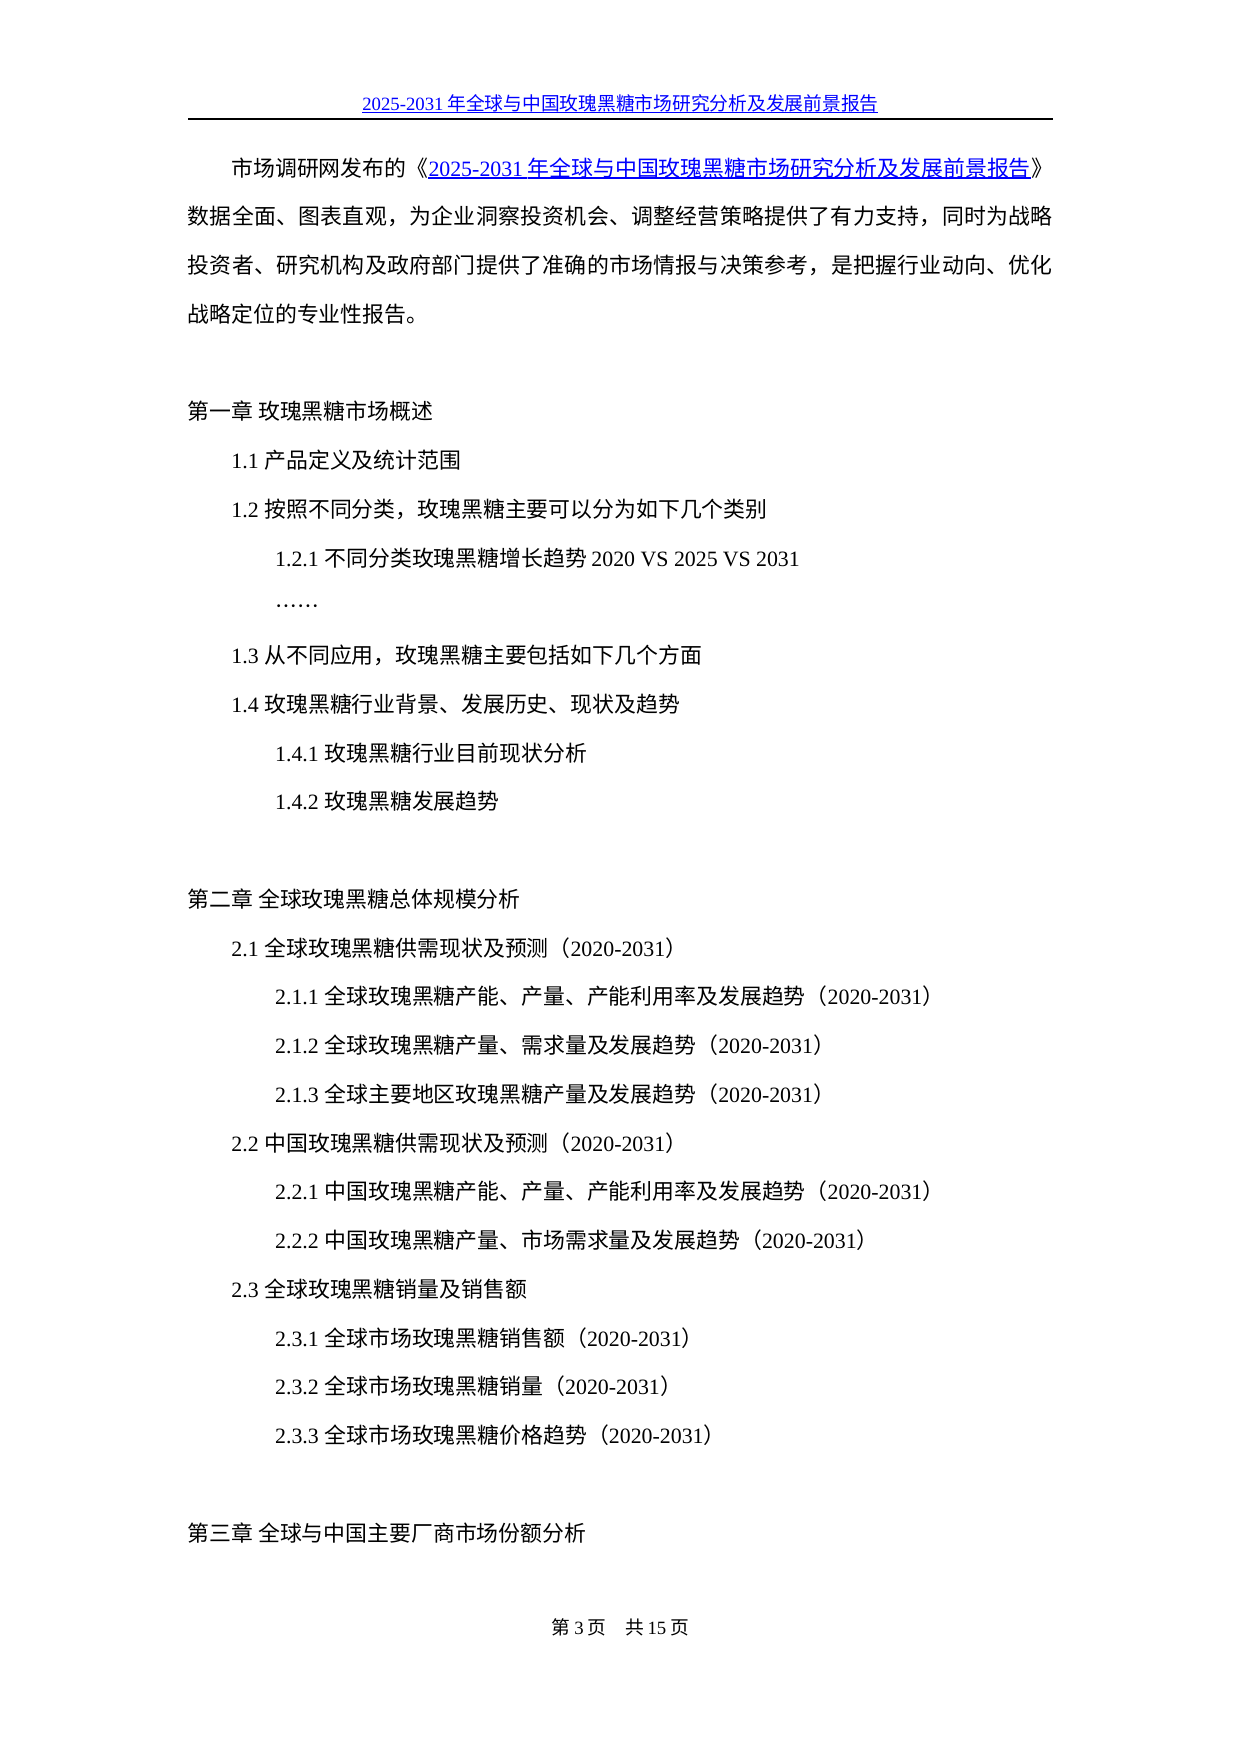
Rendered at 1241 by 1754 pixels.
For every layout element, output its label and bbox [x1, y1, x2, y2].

text [187, 150, 1053, 1548]
